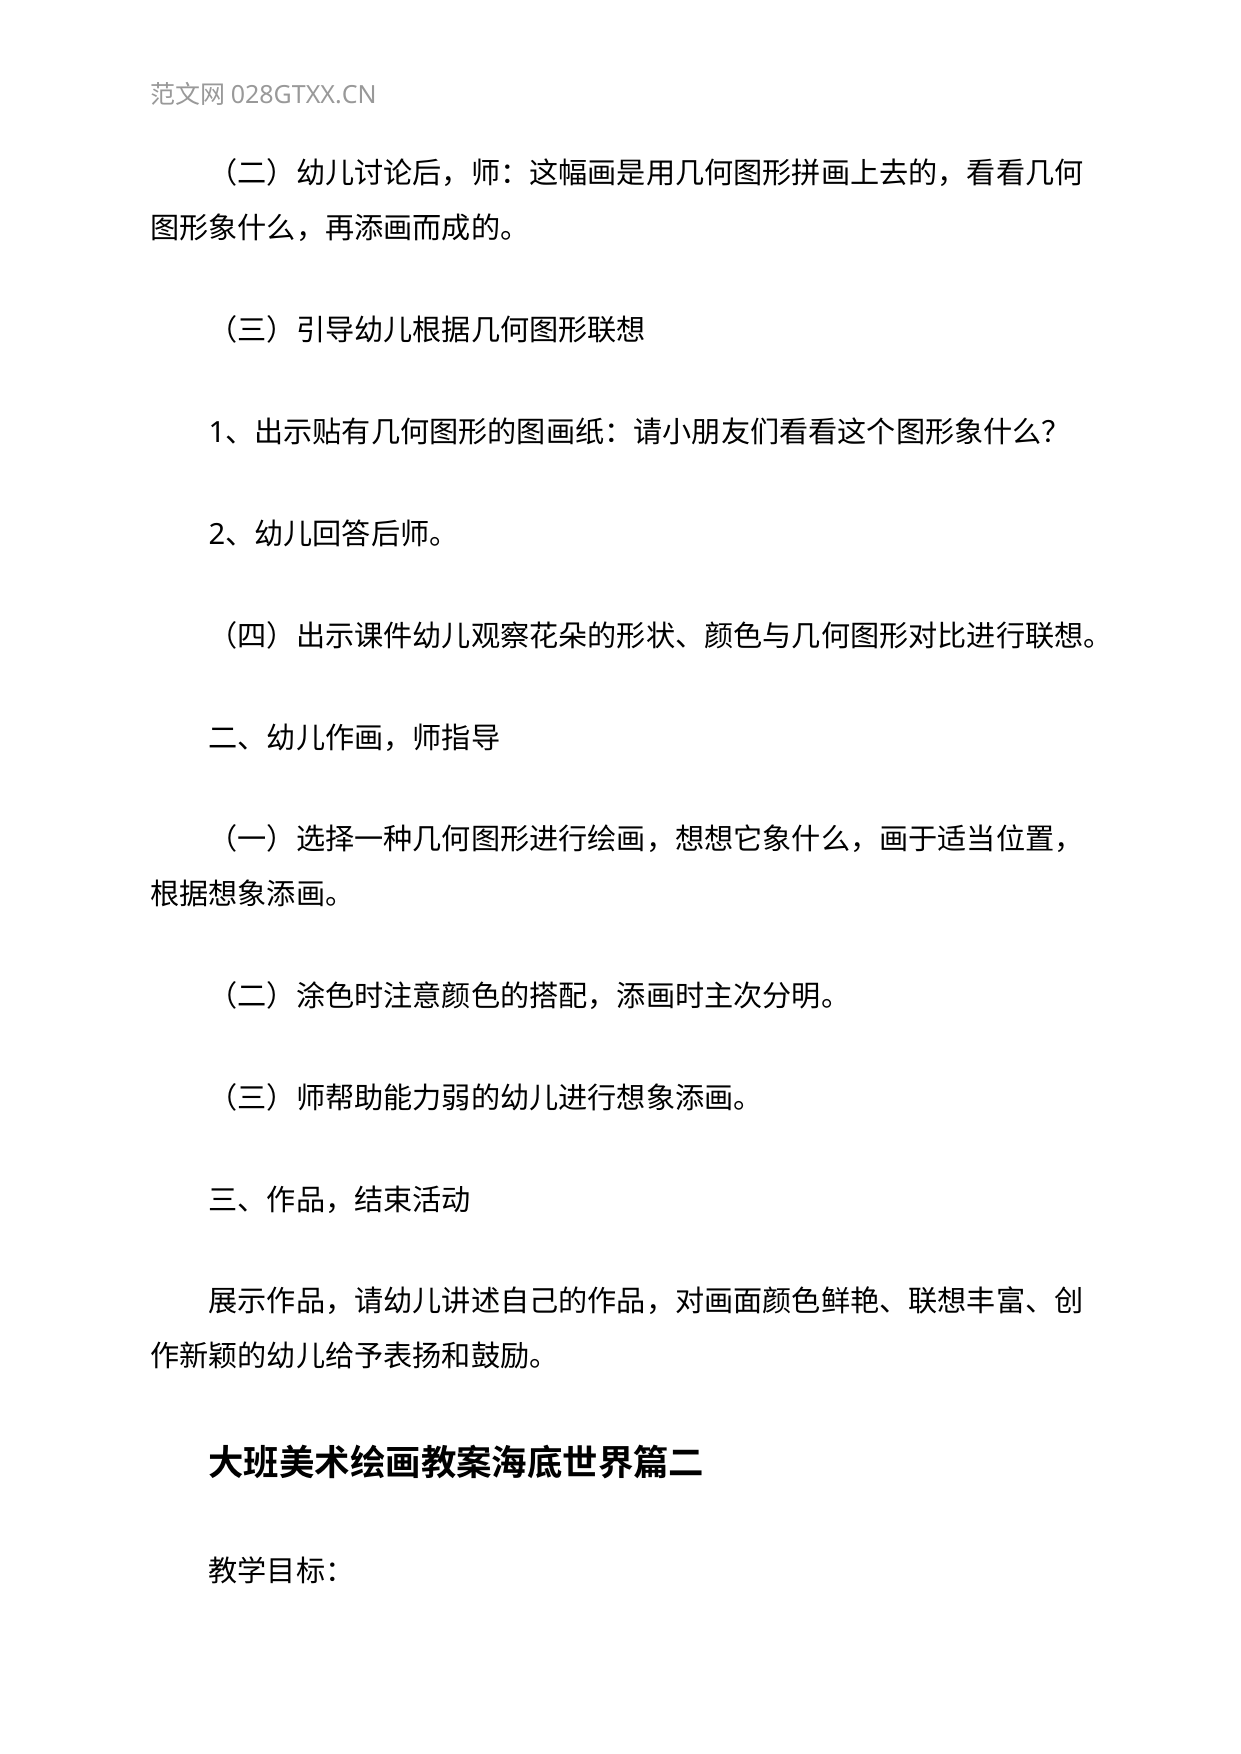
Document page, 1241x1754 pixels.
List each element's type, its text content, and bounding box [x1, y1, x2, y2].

text （三）师帮助能力弱的幼儿进行想象添画。 [150, 1074, 1090, 1117]
text 教学目标： [150, 1548, 1090, 1590]
text （一）选择一种几何图形进行绘画，想想它象什么，画于适当位置，根据想象添画。 [150, 816, 1090, 913]
text （四）出示课件幼儿观察花朵的形状、颜色与几何图形对比进行联想。 [150, 612, 1090, 655]
text 1、出示贴有几何图形的图画纸：请小朋友们看看这个图形象什么？ [150, 408, 1090, 451]
text 二、幼儿作画，师指导 [150, 714, 1090, 756]
text 2、幼儿回答后师。 [150, 510, 1090, 553]
text （三）引导幼儿根据几何图形联想 [150, 307, 1090, 349]
text 展示作品，请幼儿讲述自己的作品，对画面颜色鲜艳、联想丰富、创作新颖的幼儿给予表扬和鼓励。 [150, 1278, 1090, 1375]
text 大班美术绘画教案海底世界篇二 [150, 1434, 1090, 1486]
text （二）涂色时注意颜色的搭配，添画时主次分明。 [150, 973, 1090, 1015]
text （二）幼儿讨论后，师：这幅画是用几何图形拼画上去的，看看几何图形象什么，再添画而成的。 [150, 150, 1090, 247]
text 三、作品，结束活动 [150, 1176, 1090, 1218]
